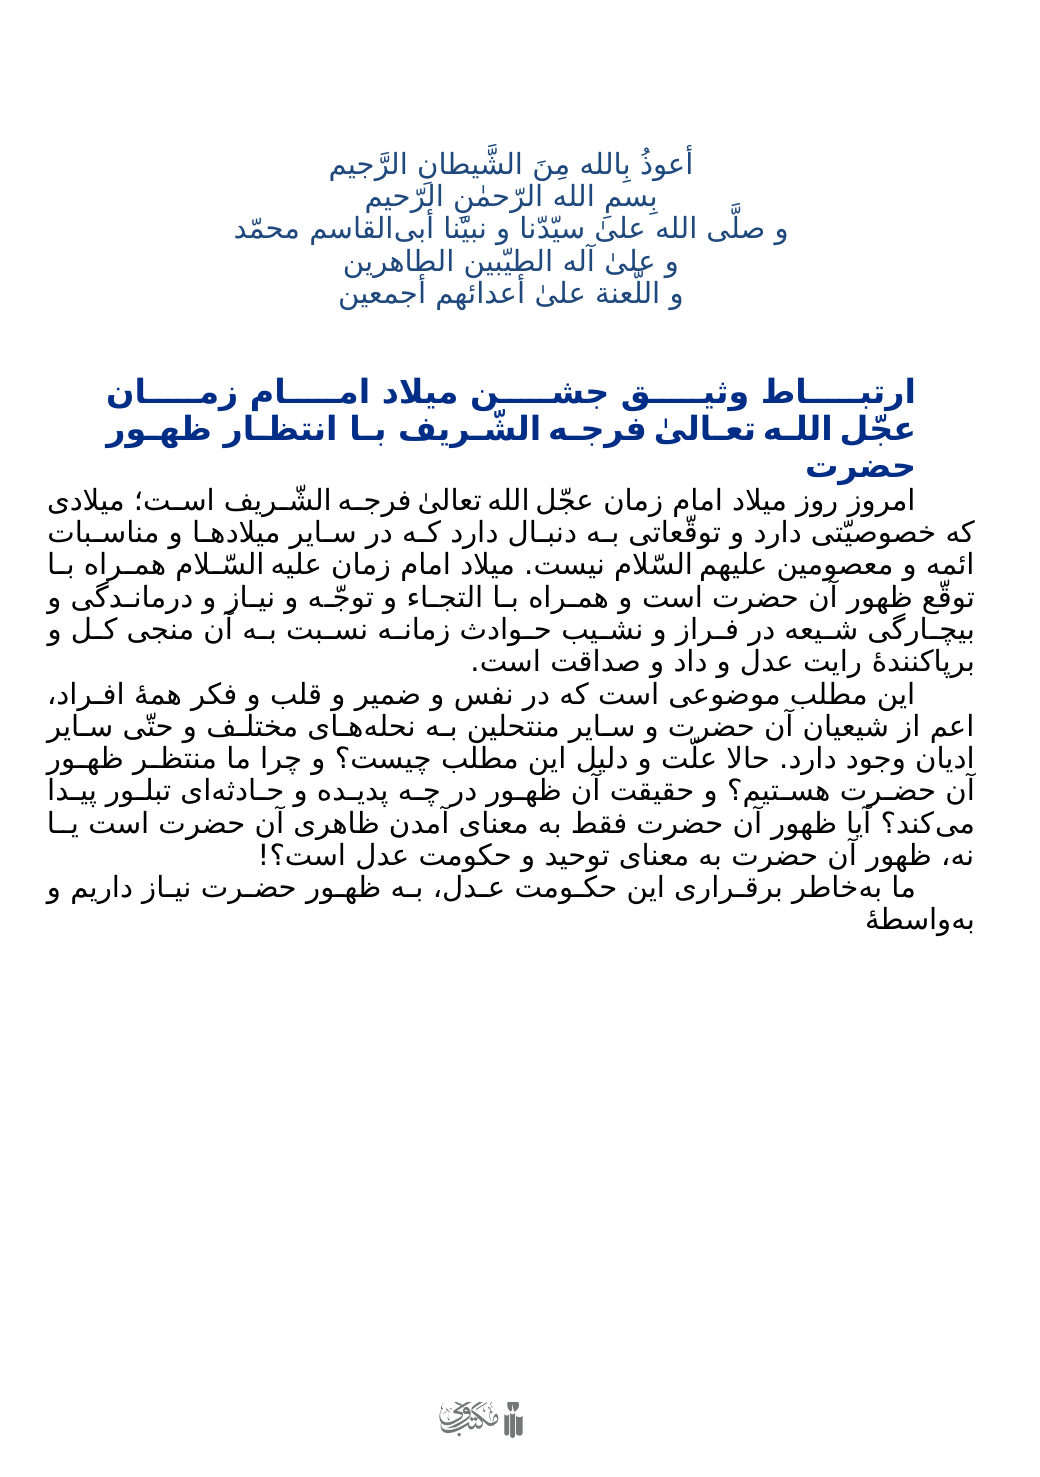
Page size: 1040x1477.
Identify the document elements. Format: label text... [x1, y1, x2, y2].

text و علیٰ آله الطیّبین الطاهرین [47, 245, 975, 277]
picture [434, 1402, 528, 1438]
text بِسمِ الله الرّحمٰنِ الرّحیم [47, 181, 975, 213]
text أعوذُ بِالله مِنَ الشَّیطانِ الرَّجیم [47, 149, 975, 181]
text ما به‌خاطر برقراری این حکومت عدل، به ظهور حضرت نیاز داریم و به‌واسطۀ [47, 872, 975, 937]
text و اللّعنة علیٰ أعدائهم أجمعین [47, 277, 975, 310]
text این مطلب موضوعی است که در نفس و ضمیر و قلب و فکر همۀ افراد، اعم از شیعیان آن حضرت و سایر منتحلین به نحله‌های مختلف و حتّی سایر ادیان وجود دارد. حالا علّت و دلیل این مطلب چیست؟ و چرا ما منتظر ظهور آن حضرت هستیم؟ و حقیقت آن ظهور در چه پدیده و حادثه‌ای تبلور پیدا می‌کند؟ آیا ظهور آن حضرت فقط به معنای آمدن ظاهری آن حضرت است یا نه، ظهور آن حضرت به معنای توحید و حکومت عدل است؟! [47, 678, 975, 872]
subtitle ارتباط وثیق جشن میلاد امام زمان عجّل الله تعالیٰ فرجه الشّریف با انتظار ظهور حضرت [106, 374, 916, 485]
text و صلَّی الله علیٰ سیّدّنا و نبیّنا أبی‌القاسم محمّد [47, 213, 975, 245]
text امروز روز میلاد امام زمان عجّل الله تعالیٰ فرجه الشّریف است؛ میلادی که خصوصیّتی دارد و توقّعاتی به دنبال دارد که در سایر میلادها و مناسبات ائمه و معصومین علیهم السّلام نیست. میلاد امام زمان علیه السّلام همراه با توقّع ظهور آن حضرت است و همراه با التجاء و توجّه و نیاز و درماندگی و بیچارگی شیعه در فراز و نشیب حوادث زمانه نسبت به آن منجی کل و برپاکنندۀ رایت عدل و داد و صداقت است. [47, 485, 975, 678]
